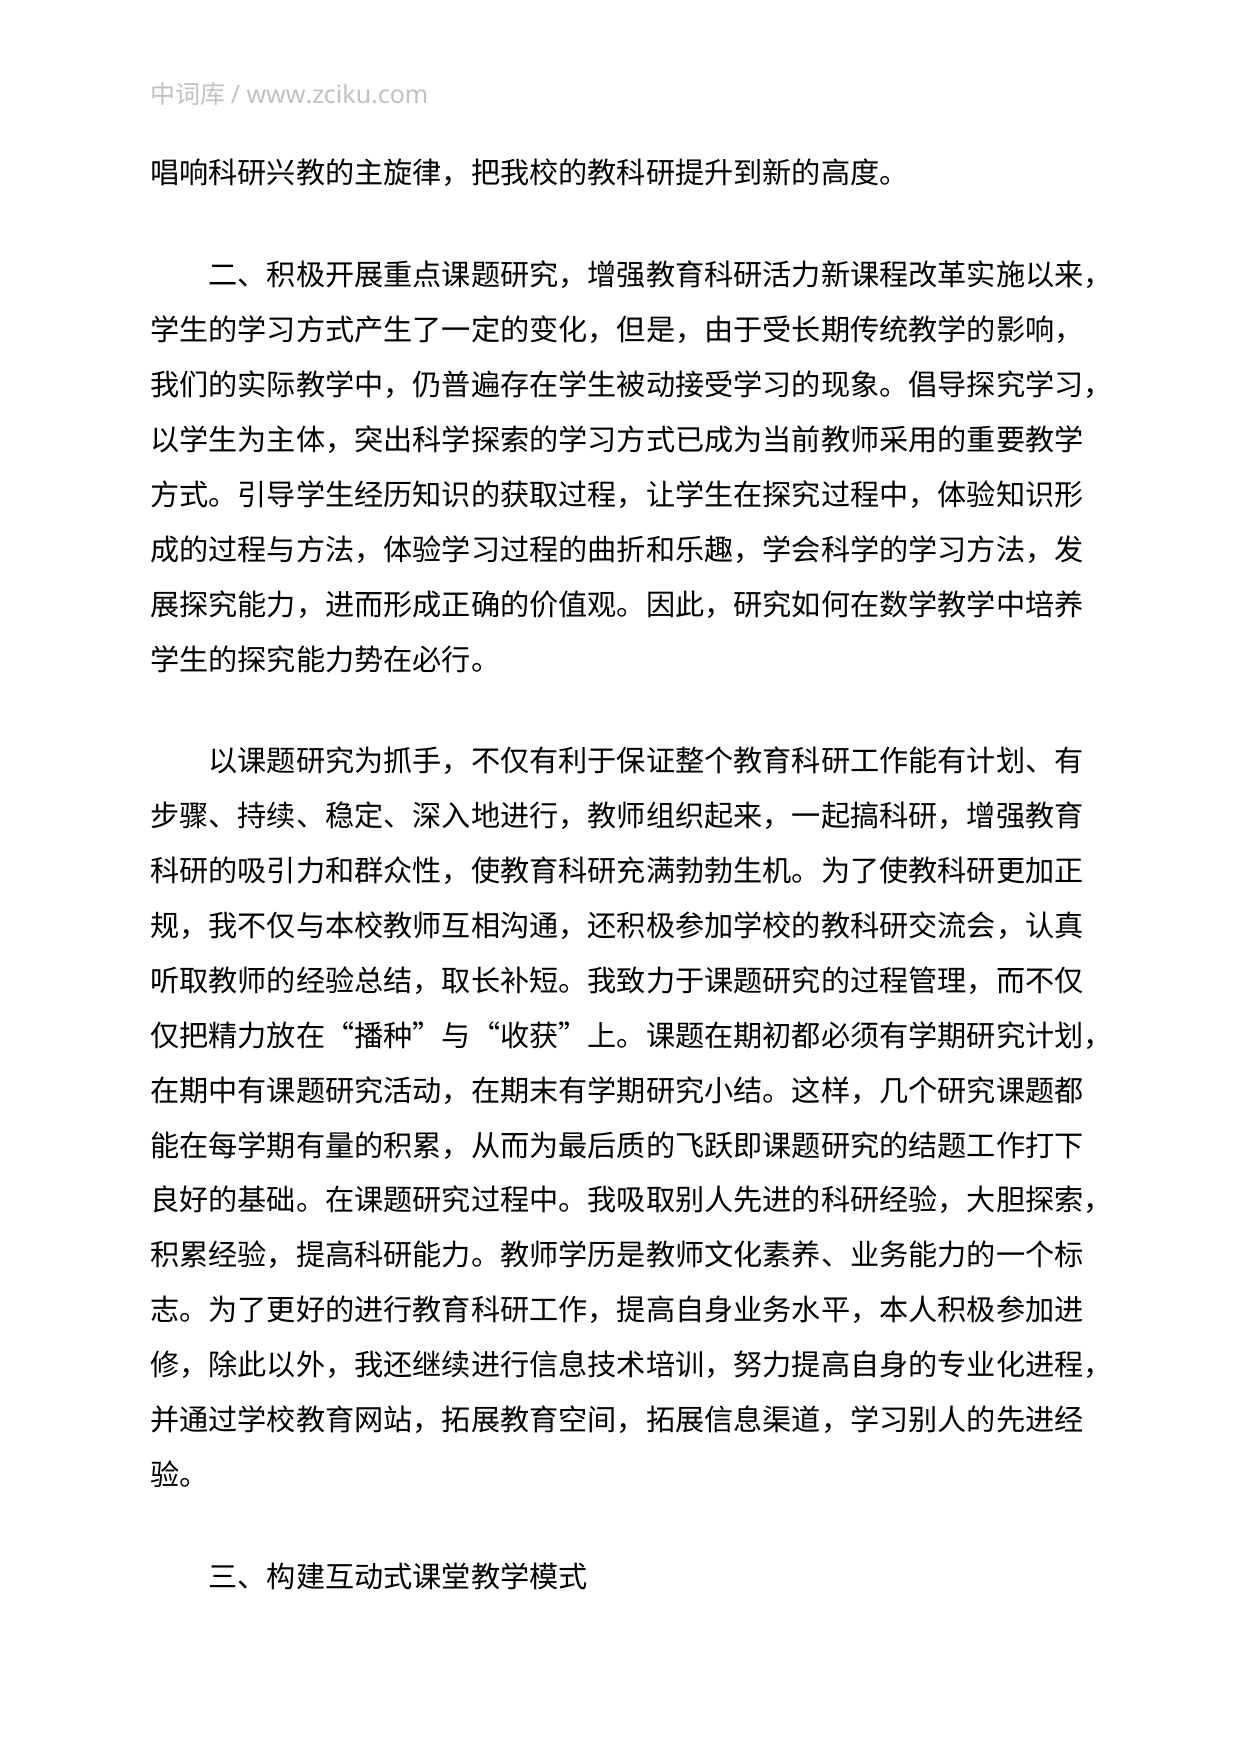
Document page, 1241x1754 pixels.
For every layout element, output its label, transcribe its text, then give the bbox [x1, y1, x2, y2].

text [150, 150, 1090, 192]
text 三、构建互动式课堂教学模式 [150, 1553, 1090, 1596]
text 二、积极开展重点课题研究，增强教育科研活力新课程改革实施以来，学生的学习方式产生了一定的变化，但是，由于受长期传统教学的影响，我们的实际教学中，仍普遍存在学生被动接受学习的现象。倡导探究学习，以学生为主体，突出科学探索的学习方式已成为当前教师采用的重要教学方式。引导学生经历知识的获取过程，让学生在探究过程中，体验知识形成的过程与方法，体验学习过程的曲折和乐趣，学会科学的学习方法，发展探究能力，进而形成正确的价值观。因此，研究如何在数学教学中培养学生的探究能力势在必行。 [150, 252, 1090, 678]
text 以课题研究为抓手，不仅有利于保证整个教育科研工作能有计划、有步骤、持续、稳定、深入地进行，教师组织起来，一起搞科研，增强教育科研的吸引力和群众性，使教育科研充满勃勃生机。为了使教科研更加正规，我不仅与本校教师互相沟通，还积极参加学校的教科研交流会，认真听取教师的经验总结，取长补短。我致力于课题研究的过程管理，而不仅仅把精力放在“播种”与“收获”上。课题在期初都必须有学期研究计划，在期中有课题研究活动，在期末有学期研究小结。这样，几个研究课题都能在每学期有量的积累，从而为最后质的飞跃即课题研究的结题工作打下良好的基础。在课题研究过程中。我吸取别人先进的科研经验，大胆探索，积累经验，提高科研能力。教师学历是教师文化素养、业务能力的一个标志。为了更好的进行教育科研工作，提高自身业务水平，本人积极参加进修，除此以外，我还继续进行信息技术培训，努力提高自身的专业化进程，并通过学校教育网站，拓展教育空间，拓展信息渠道，学习别人的先进经验。 [150, 738, 1090, 1494]
